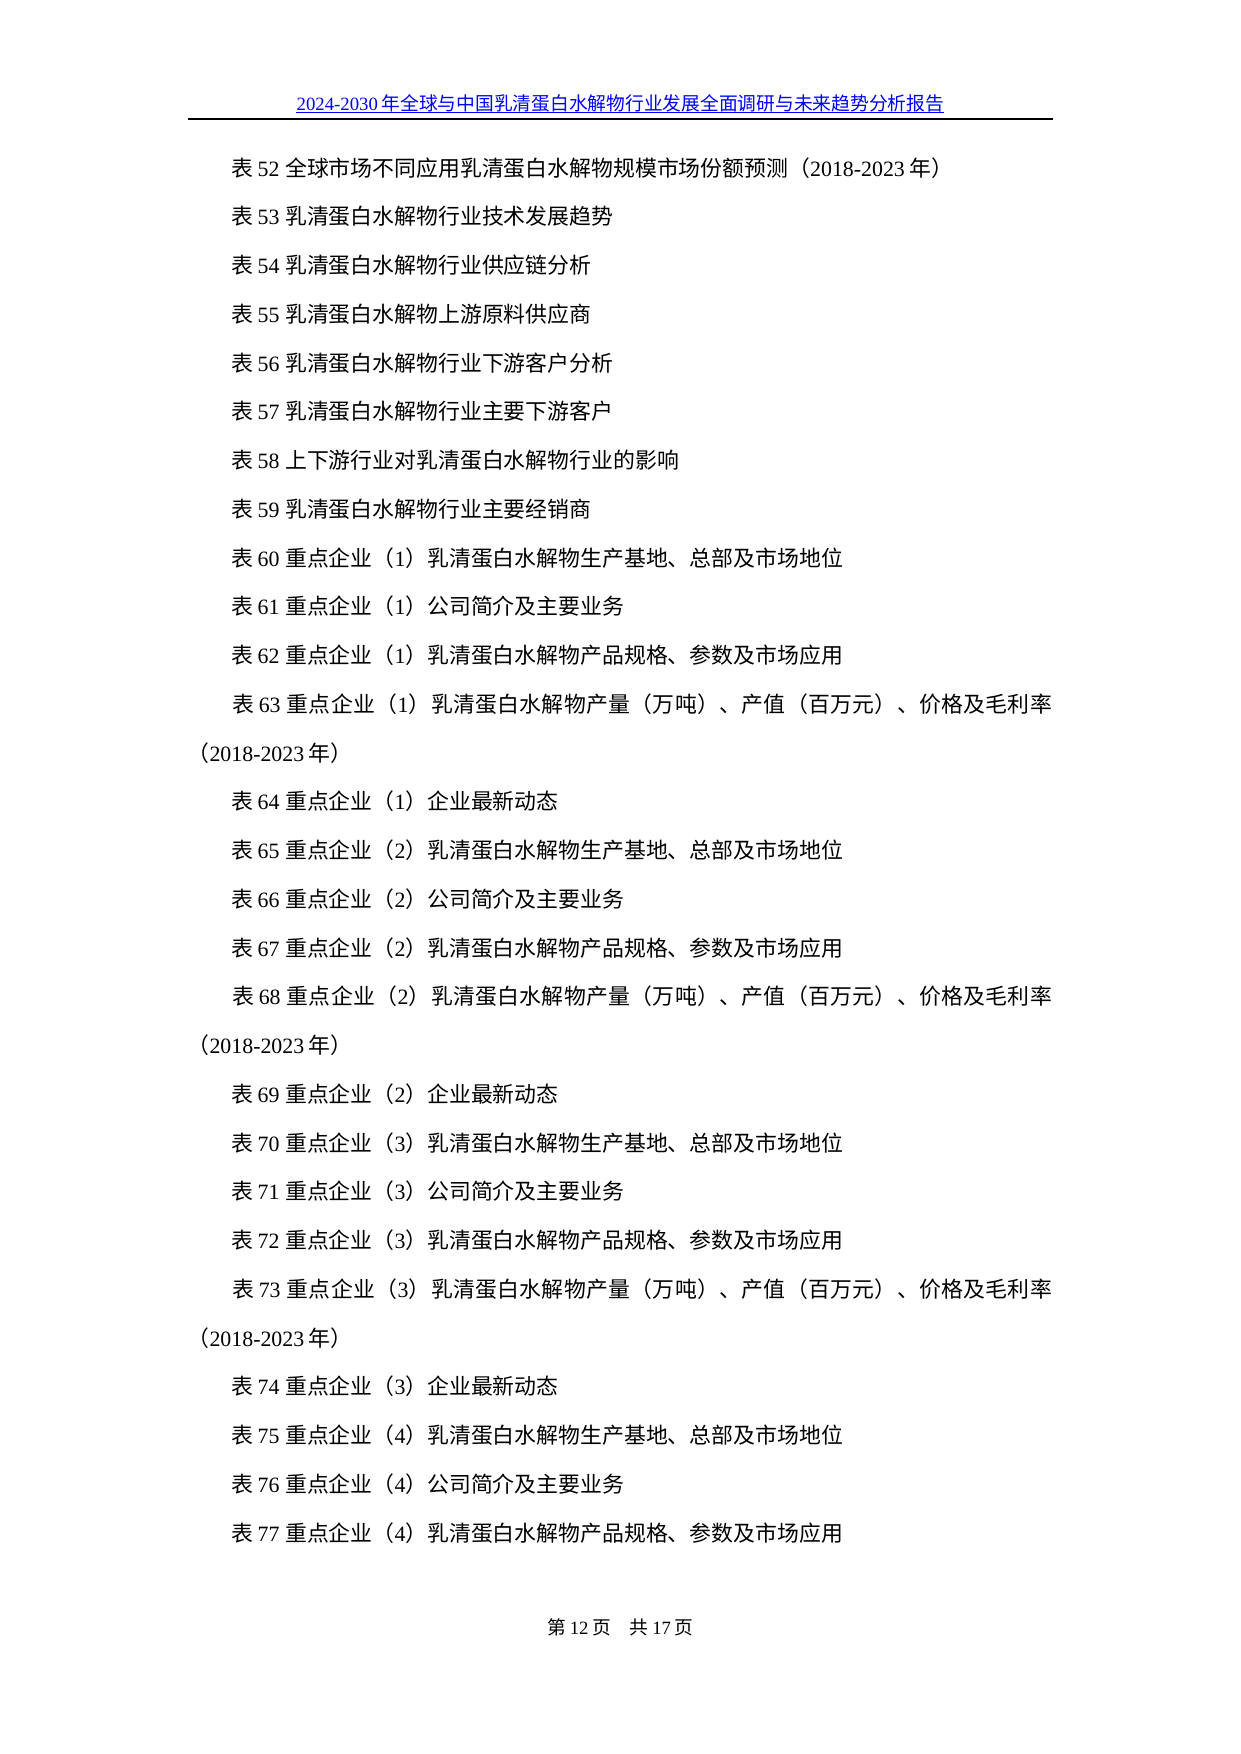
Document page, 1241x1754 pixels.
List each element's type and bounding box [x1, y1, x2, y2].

text [187, 150, 1053, 1548]
